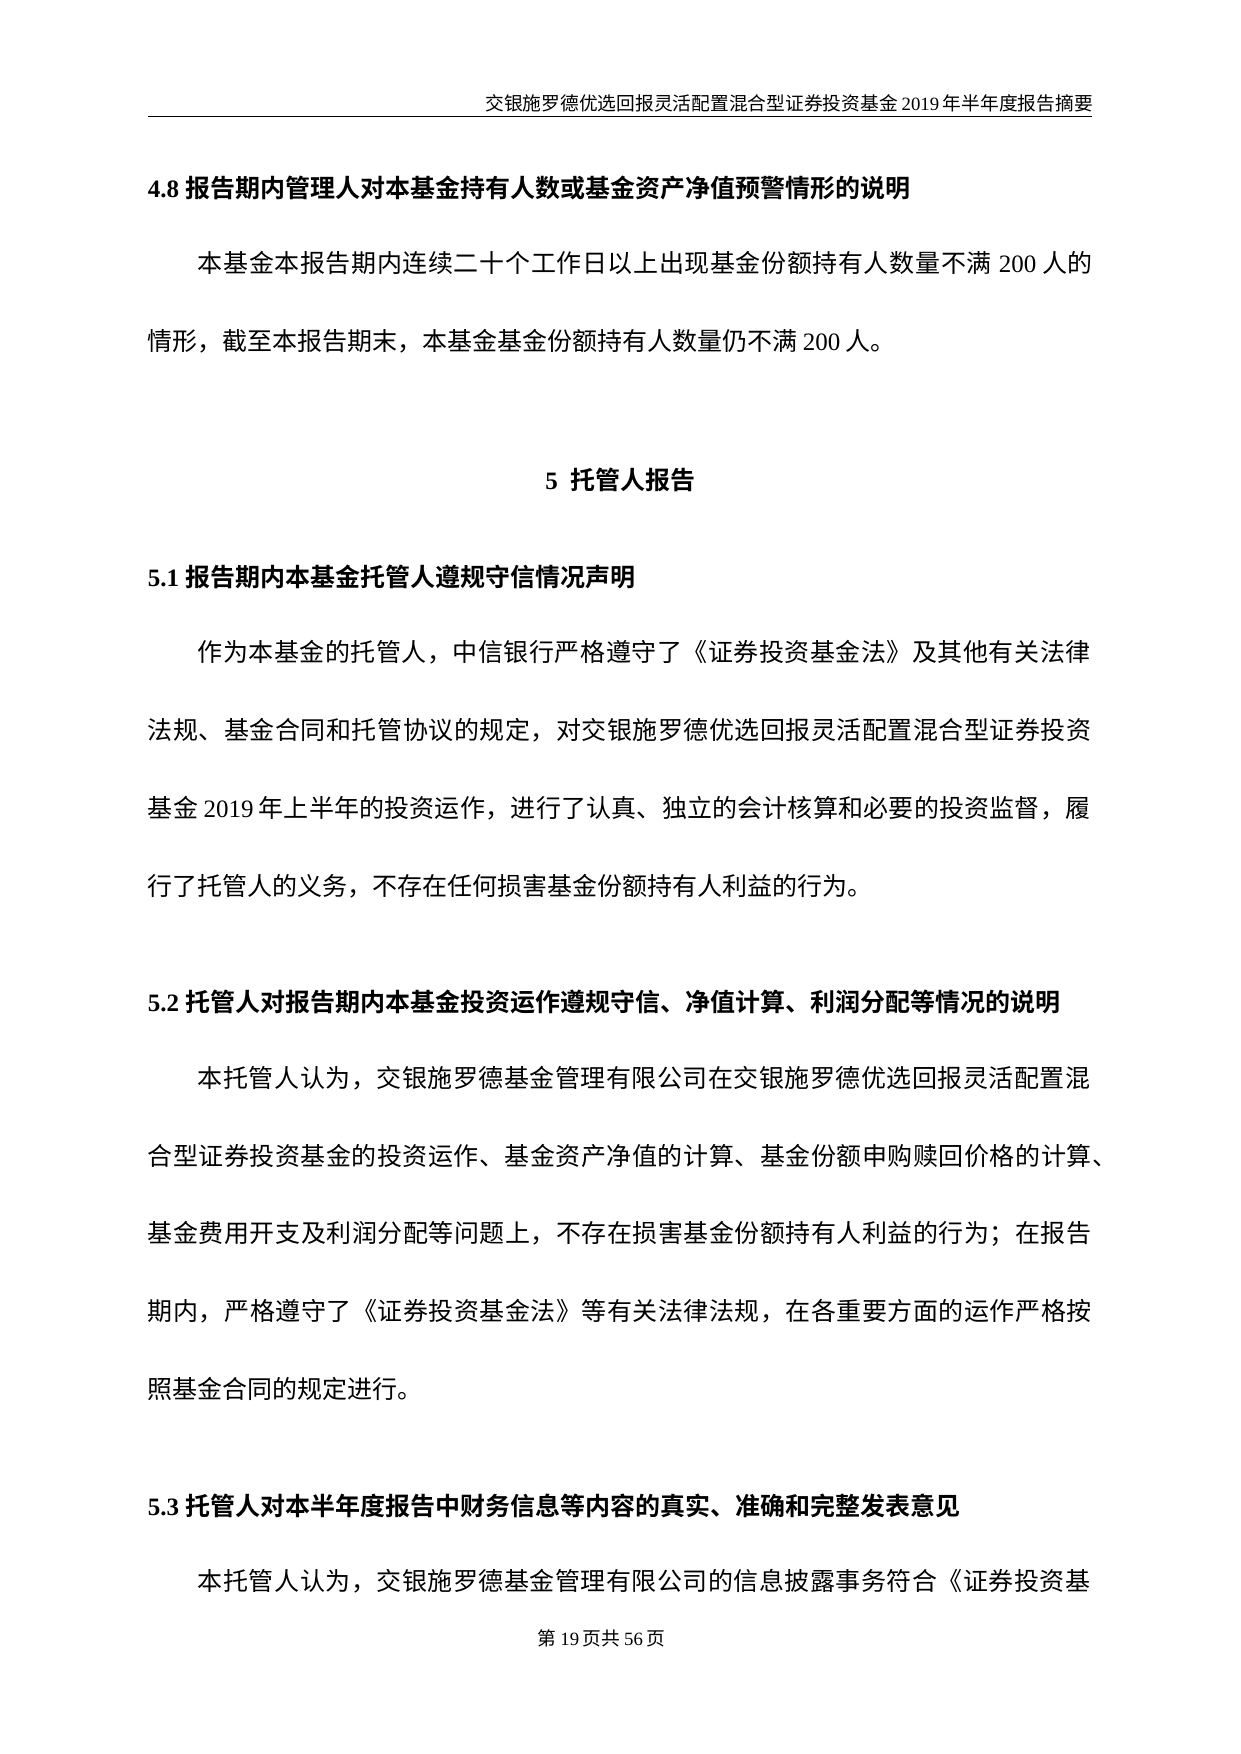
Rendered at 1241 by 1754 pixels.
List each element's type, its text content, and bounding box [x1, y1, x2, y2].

text 作为本基金的托管人，中信银行严格遵守了《证券投资基金法》及其他有关法律法规、基金合同和托管协议的规定，对交银施罗德优选回报灵活配置混合型证券投资基金2019年上半年的投资运作，进行了认真、独立的会计核算和必要的投资监督，履行了托管人的义务，不存在任何损害基金份额持有人利益的行为。 [148, 618, 1092, 917]
text 本托管人认为，交银施罗德基金管理有限公司在交银施罗德优选回报灵活配置混合型证券投资基金的投资运作、基金资产净值的计算、基金份额申购赎回价格的计算、基金费用开支及利润分配等问题上，不存在损害基金份额持有人利益的行为；在报告期内，严格遵守了《证券投资基金法》等有关法律法规，在各重要方面的运作严格按照基金合同的规定进行。 [148, 1044, 1092, 1420]
subtitle 5.2 托管人对报告期内本基金投资运作遵规守信、净值计算、利润分配等情况的说明 [148, 968, 1092, 1033]
subtitle 4.8 报告期内管理人对本基金持有人数或基金资产净值预警情形的说明 [148, 154, 1092, 219]
subtitle 5.1 报告期内本基金托管人遵规守信情况声明 [148, 543, 1092, 608]
subtitle 5 托管人报告 [148, 446, 1092, 511]
text 本基金本报告期内连续二十个工作日以上出现基金份额持有人数量不满200人的情形，截至本报告期末，本基金基金份额持有人数量仍不满200人。 [148, 229, 1092, 372]
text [148, 1547, 1092, 1612]
subtitle 5.3 托管人对本半年度报告中财务信息等内容的真实、准确和完整发表意见 [148, 1472, 1092, 1537]
